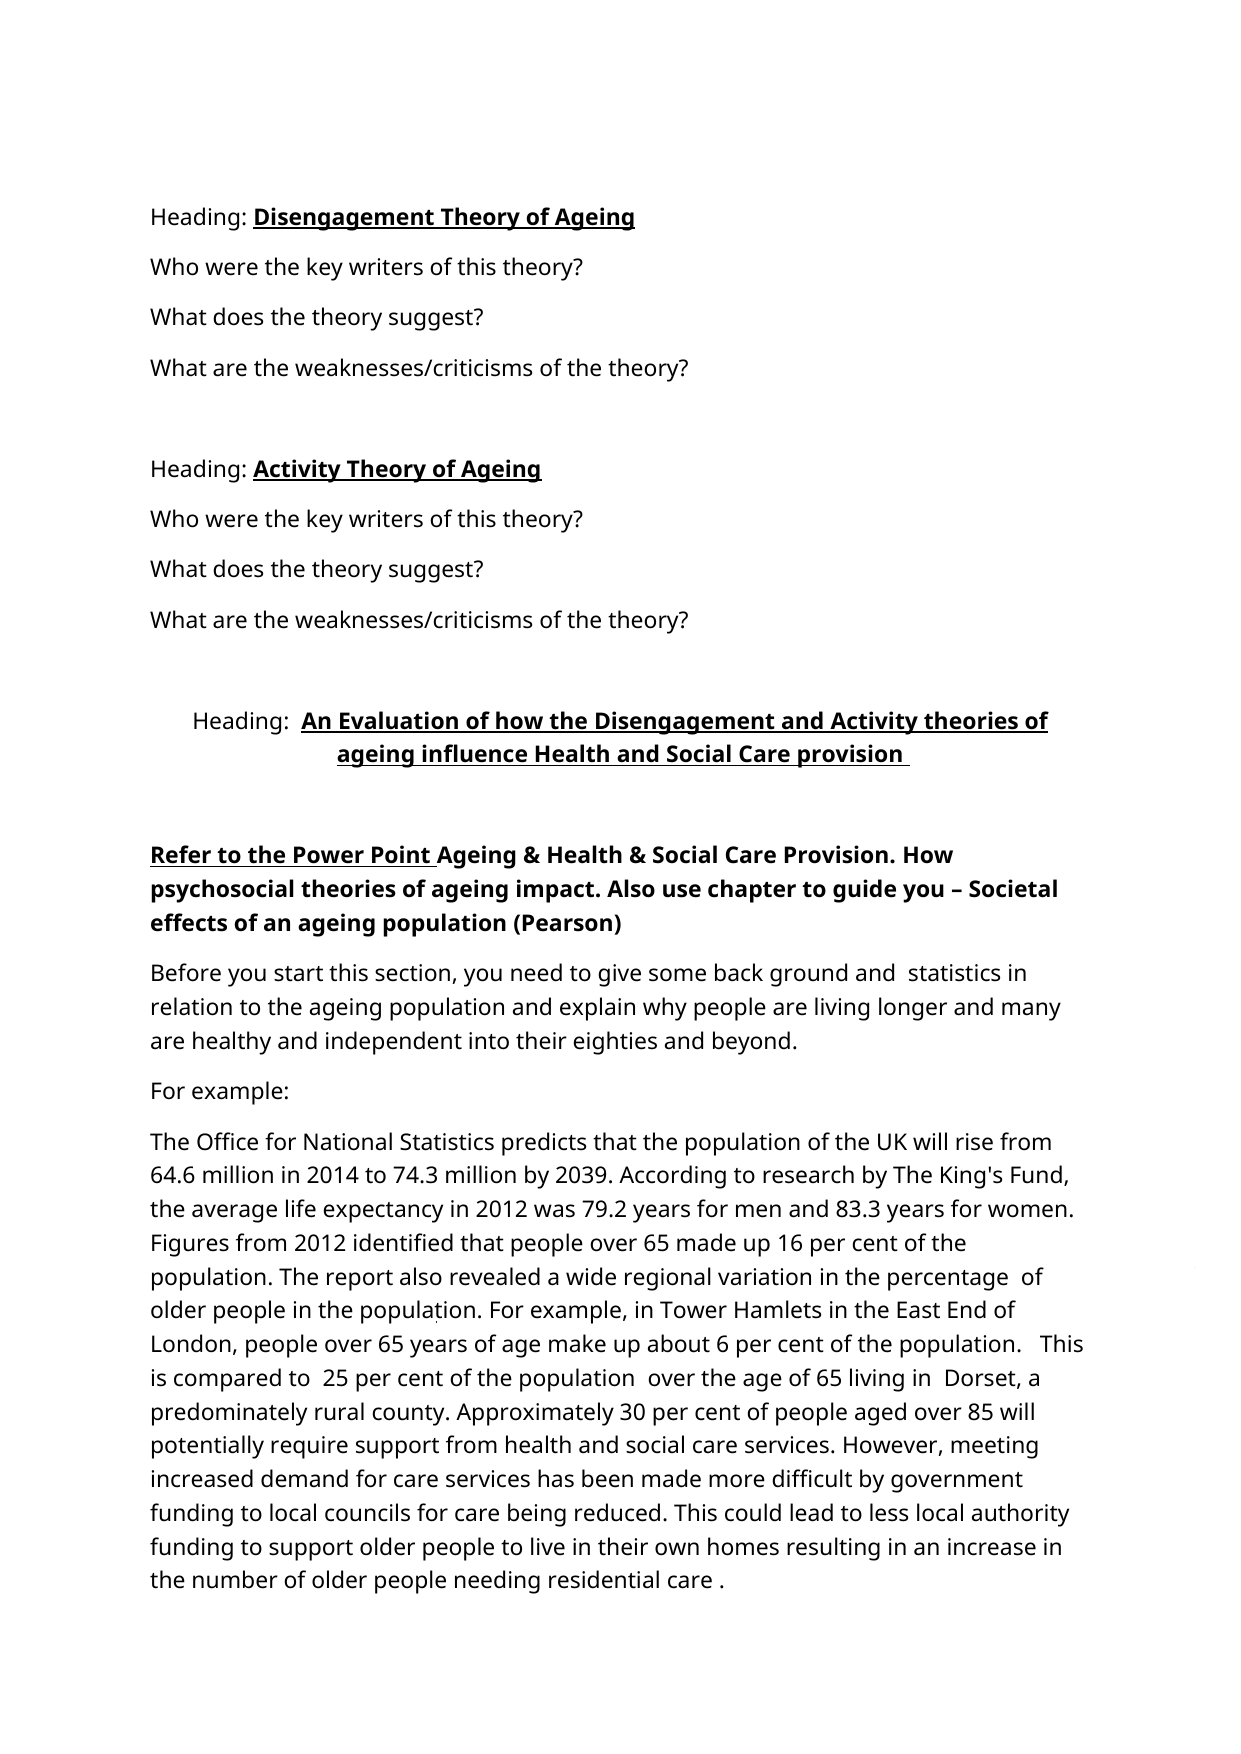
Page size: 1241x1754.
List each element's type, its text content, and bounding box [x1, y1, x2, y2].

text Who were the key writers of this theory? [150, 503, 1090, 534]
text Before you start this section, you need to give some back ground and statistics in relation to the ageing population and explain why people are living longer and many are healthy and independent into their eighties and beyond. [150, 957, 1090, 1056]
text Heading: Disengagement Theory of Ageing [150, 200, 1090, 232]
text What are the weaknesses/criticisms of the theory? [150, 352, 1090, 383]
text Who were the key writers of this theory? [150, 251, 1090, 282]
text What does the theory suggest? [150, 553, 1090, 584]
text The Office for National Statistics predicts that the population of the UK will rise from 64.6 million in 2014 to 74.3 million by 2039. According to research by The King's Fund, the average life expectancy in 2012 was 79.2 years for men and 83.3 years for women. Figures from 2012 identified that people over 65 made up 16 per cent of the population. The report also revealed a wide regional variation in the percentage of older people in the population. For example, in Tower Hamlets in the East End of London, people over 65 years of age make up about 6 per cent of the population. This is compared to 25 per cent of the population over the age of 65 living in Dorset, a predominately rural county. Approximately 30 per cent of people aged over 85 will potentially require support from health and social care services. However, meeting increased demand for care services has been made more difficult by government funding to local councils for care being reduced. This could lead to less local authority funding to support older people to live in their own homes resulting in an increase in the number of older people needing residential care . [150, 1125, 1090, 1595]
text What does the theory suggest? [150, 301, 1090, 332]
text For example: [150, 1075, 1090, 1106]
text What are the weaknesses/criticisms of the theory? [150, 604, 1090, 635]
text Heading: An Evaluation of how the Disengagement and Activity theories of ageing influence Health and Social Care provision [150, 704, 1090, 769]
text Heading: Activity Theory of Ageing [150, 452, 1090, 484]
text Refer to the Power Point Ageing & Health & Social Care Provision. How psychosocial theories of ageing impact. Also use chapter to guide you – Societal effects of an ageing population (Pearson) [150, 839, 1090, 938]
